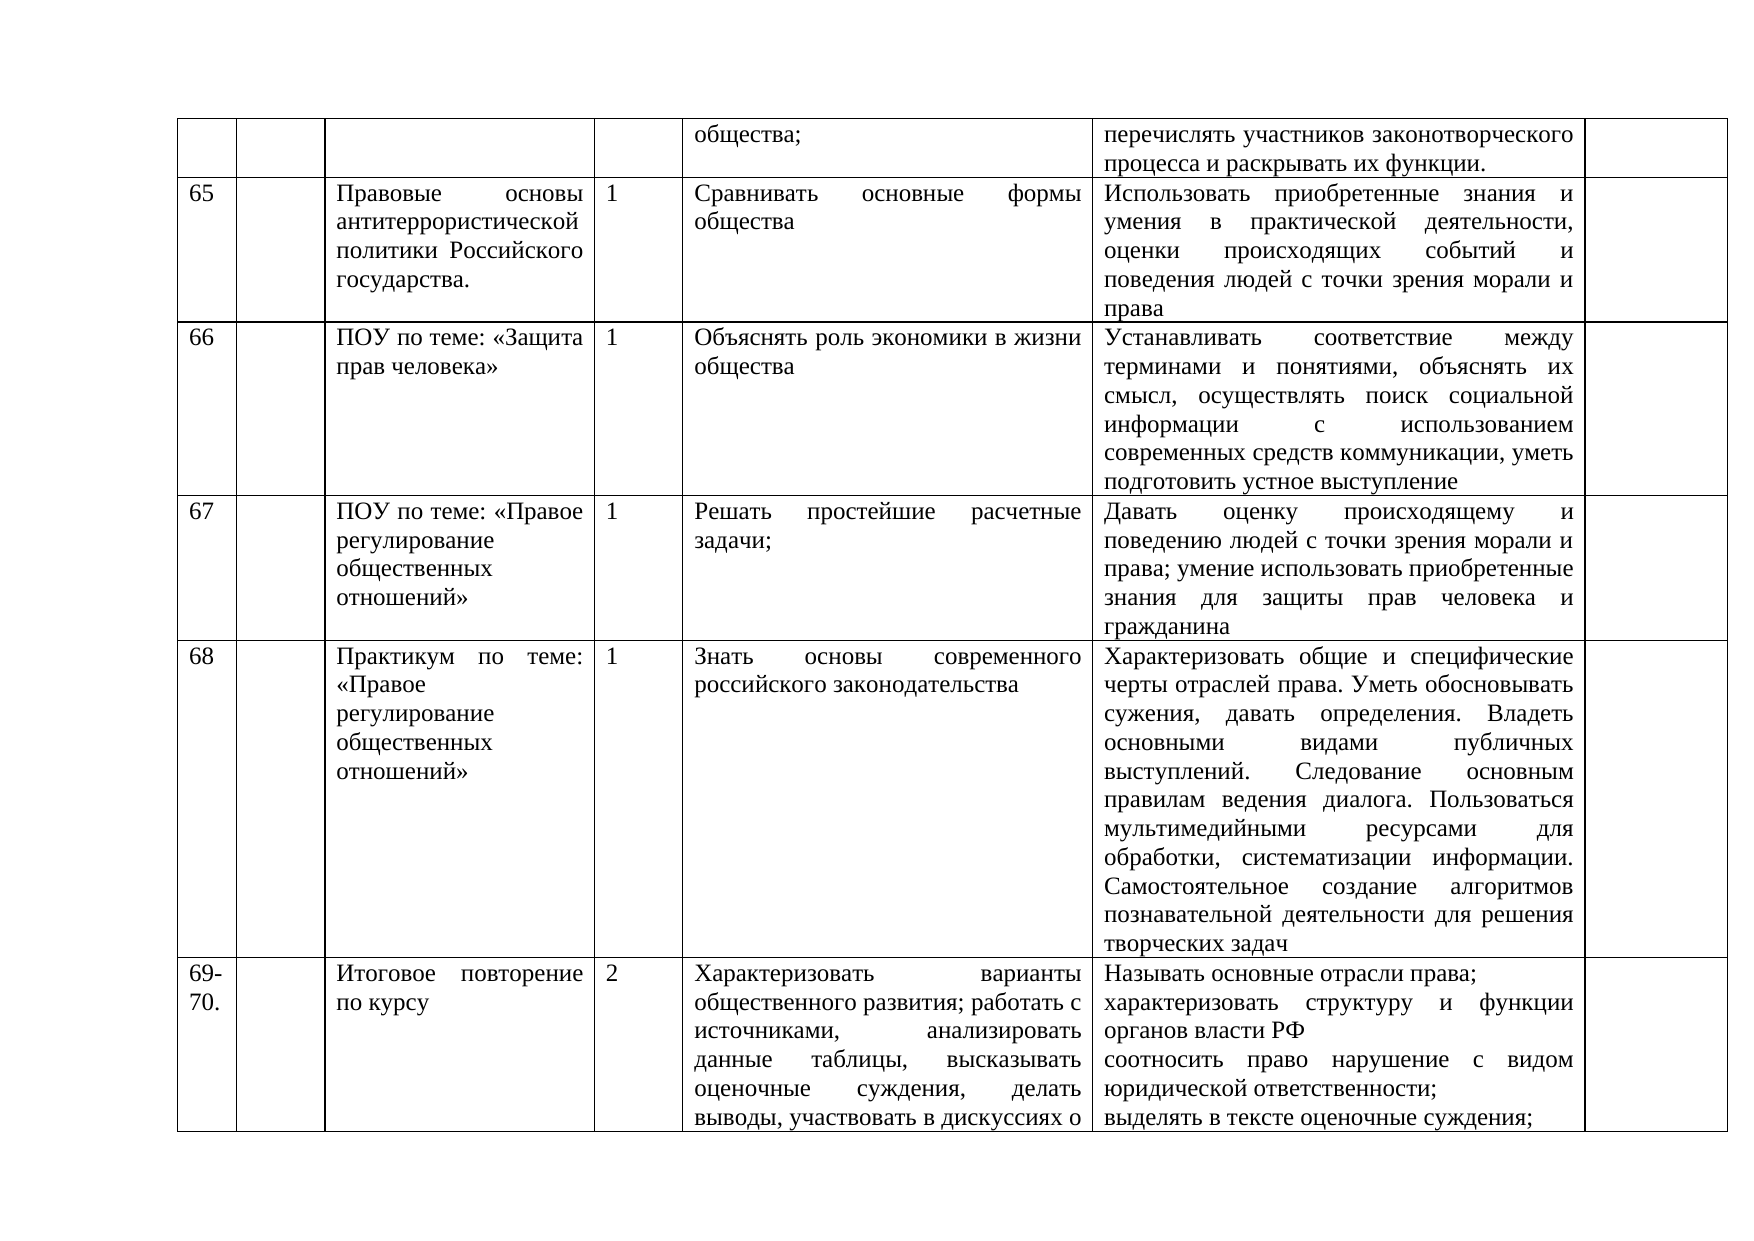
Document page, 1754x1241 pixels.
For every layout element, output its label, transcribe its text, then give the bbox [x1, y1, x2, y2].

table_cell 1 [595, 496, 682, 640]
table_cell [237, 958, 324, 1131]
table_cell 69-70. [178, 958, 236, 1131]
table_cell [237, 178, 324, 321]
table_cell 1 [595, 641, 682, 957]
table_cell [326, 119, 594, 177]
table_cell [1586, 119, 1727, 177]
table_cell 64 [178, 119, 236, 177]
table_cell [1093, 119, 1584, 177]
table_cell 2 [595, 958, 682, 1131]
table_cell 1 [595, 178, 682, 321]
table_cell Объяснять роль экономики в жизни общества [683, 323, 1092, 495]
table_cell [1586, 641, 1727, 957]
table_cell Устанавливать соответствие между терминами и понятиями, объяснять их смысл, осуществлять поиск социальной информации с использованием современных средств коммуникации, уметь подготовить устное выступление [1093, 323, 1584, 495]
table_cell [1586, 323, 1727, 495]
table_cell 66 [178, 323, 236, 495]
table_cell 1 [595, 119, 682, 177]
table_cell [683, 958, 1092, 1131]
table_cell [237, 323, 324, 495]
table_cell [237, 641, 324, 957]
table_cell Сравнивать основные формы общества [683, 178, 1092, 321]
table_cell 1 [595, 323, 682, 495]
table_cell Использовать приобретенные знания и умения в практической деятельности, оценки происходящих событий и поведения людей с точки зрения морали и права [1093, 178, 1584, 321]
table_cell Правовые основы антитеррористической политики Российского государства. [326, 178, 594, 321]
table_cell [1586, 958, 1727, 1131]
table_cell Практикум по теме: «Правое регулирование общественных отношений» [326, 641, 594, 957]
table_cell [1586, 496, 1727, 640]
table_cell [237, 119, 324, 177]
table_cell Решать простейшие расчетные задачи; [683, 496, 1092, 640]
table_cell [1586, 178, 1727, 321]
table_cell ПОУ по теме: «Защита прав человека» [326, 323, 594, 495]
table_cell 65 [178, 178, 236, 321]
table_cell Давать оценку происходящему и поведению людей с точки зрения морали и права; умение использовать приобретенные знания для защиты прав человека и гражданина [1093, 496, 1584, 640]
table_cell Знать основы современного российского законодательства [683, 641, 1092, 957]
table_cell 68 [178, 641, 236, 957]
table_cell ПОУ по теме: «Правое регулирование общественных отношений» [326, 496, 594, 640]
table_cell 67 [178, 496, 236, 640]
table_cell [237, 496, 324, 640]
table_cell Характеризовать общие и специфические черты отраслей права. Уметь обосновывать сужения, давать определения. Владеть основными видами публичных выступлений. Следование основным правилам ведения диалога. Пользоваться мультимедийными ресурсами для обработки, систематизации информации. Самостоятельное создание алгоритмов познавательной деятельности для решения творческих задач [1093, 641, 1584, 957]
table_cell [683, 119, 1092, 177]
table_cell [1093, 958, 1584, 1131]
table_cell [326, 958, 594, 1131]
